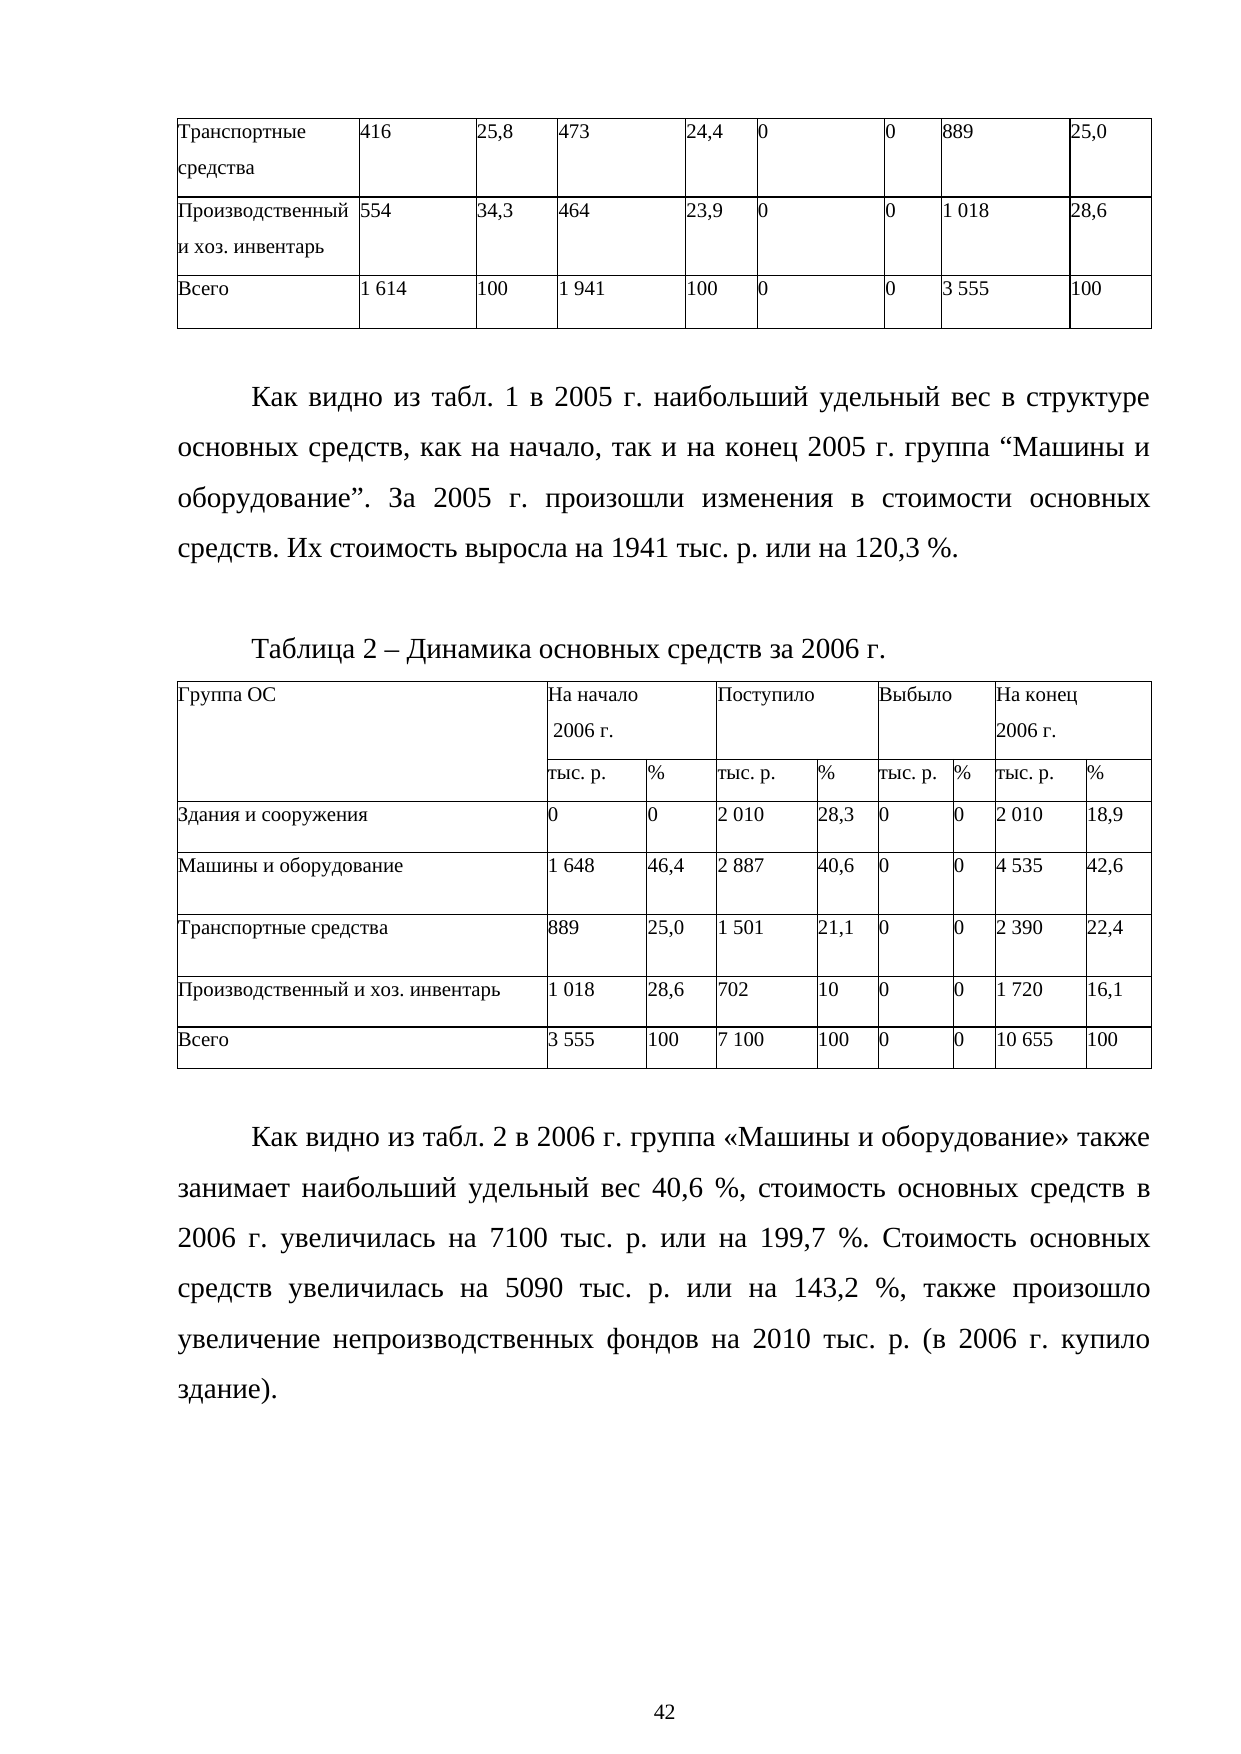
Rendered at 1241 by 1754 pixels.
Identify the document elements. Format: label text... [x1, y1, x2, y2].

table_cell 0 [954, 977, 995, 1026]
table_cell 10 655 [996, 1028, 1086, 1068]
table_cell % [1087, 760, 1151, 801]
table_cell 1 018 [548, 977, 646, 1026]
table_header На конец 2006 г. [996, 682, 1151, 759]
table_cell тыс. р. [717, 760, 817, 801]
table_cell 0 [758, 276, 884, 328]
table_cell тыс. р. [548, 760, 646, 801]
table_cell 16,1 [1087, 977, 1151, 1026]
table_cell 100 [1087, 1028, 1151, 1068]
table_cell 1 018 [942, 198, 1069, 275]
table_cell 0 [954, 915, 995, 976]
table_cell 0 [647, 802, 716, 852]
table_cell 2 010 [717, 802, 817, 852]
table_cell 1 648 [548, 853, 646, 914]
table_cell 0 [758, 119, 884, 196]
table_cell 702 [717, 977, 817, 1026]
table_cell 889 [942, 119, 1069, 196]
table_cell 25,0 [1071, 119, 1151, 196]
table_cell Всего [178, 276, 359, 328]
table_cell Всего [178, 1028, 547, 1068]
table_cell 4 535 [996, 853, 1086, 914]
table_header Поступило [717, 682, 878, 759]
table_cell 28,6 [647, 977, 716, 1026]
table_cell 100 [818, 1028, 878, 1068]
table_cell 473 [558, 119, 685, 196]
table_cell Машины и оборудование [178, 853, 547, 914]
table_cell 0 [879, 853, 953, 914]
table_cell 1 501 [717, 915, 817, 976]
table_cell 24,4 [686, 119, 757, 196]
text Как видно из табл. 1 в 2005 г. наибольший удельный вес в структуре основных средств, как на начало, так и на конец 2005 г. группа “Машины и оборудование”. За 2005 г. произошли изменения в стоимости основных средств. Их стоимость выросла на 1941 тыс. р. или на 120,3 %. [177, 379, 1152, 564]
table_cell 0 [885, 276, 941, 328]
table_cell 0 [879, 915, 953, 976]
table_cell 0 [879, 802, 953, 852]
table_cell Производственный и хоз. инвентарь [178, 198, 359, 275]
table_cell 42,6 [1087, 853, 1151, 914]
text Таблица 2 – Динамика основных средств за 2006 г. [177, 631, 1152, 664]
table_cell 100 [1071, 276, 1151, 328]
table_cell 22,4 [1087, 915, 1151, 976]
table_cell 0 [954, 802, 995, 852]
table_cell % [647, 760, 716, 801]
table_cell 0 [885, 198, 941, 275]
table_cell 2 390 [996, 915, 1086, 976]
table_cell 21,1 [818, 915, 878, 976]
table_cell 0 [879, 977, 953, 1026]
table_cell 0 [548, 802, 646, 852]
table_cell 28,3 [818, 802, 878, 852]
table_cell 100 [477, 276, 557, 328]
table_cell 34,3 [477, 198, 557, 275]
table_cell 464 [558, 198, 685, 275]
table_cell 2 010 [996, 802, 1086, 852]
table_cell 100 [647, 1028, 716, 1068]
table_cell 10 [818, 977, 878, 1026]
table_cell Транспортные средства [178, 915, 547, 976]
table_cell 23,9 [686, 198, 757, 275]
table_cell 889 [548, 915, 646, 976]
table_cell 554 [360, 198, 476, 275]
table_cell тыс. р. [879, 760, 953, 801]
table_cell Здания и сооружения [178, 802, 547, 852]
table_cell 1 614 [360, 276, 476, 328]
table_cell 40,6 [818, 853, 878, 914]
table_cell 1 941 [558, 276, 685, 328]
table_cell 1 720 [996, 977, 1086, 1026]
table_cell Транспортные средства [178, 119, 359, 196]
table_cell % [954, 760, 995, 801]
table_cell 100 [686, 276, 757, 328]
table_cell 28,6 [1071, 198, 1151, 275]
table_cell 7 100 [717, 1028, 817, 1068]
table_cell 2 887 [717, 853, 817, 914]
table_cell 3 555 [548, 1028, 646, 1068]
table_cell 416 [360, 119, 476, 196]
table_header Выбыло [879, 682, 995, 759]
table_cell тыс. р. [996, 760, 1086, 801]
table_cell 25,0 [647, 915, 716, 976]
table_cell % [818, 760, 878, 801]
table_cell 18,9 [1087, 802, 1151, 852]
table_header На начало 2006 г. [548, 682, 716, 759]
table_cell 0 [758, 198, 884, 275]
text Как видно из табл. 2 в 2006 г. группа «Машины и оборудование» также занимает наибольший удельный вес 40,6 %, стоимость основных средств в 2006 г. увеличилась на 7100 тыс. р. или на 199,7 %. Стоимость основных средств увеличилась на 5090 тыс. р. или на 143,2 %, также произошло увеличение непроизводственных фондов на 2010 тыс. р. (в 2006 г. купило здание). [177, 1119, 1152, 1404]
table_cell 3 555 [942, 276, 1069, 328]
table_cell 0 [885, 119, 941, 196]
table_cell Производственный и хоз. инвентарь [178, 977, 547, 1026]
table_cell 25,8 [477, 119, 557, 196]
table_cell 0 [954, 853, 995, 914]
table_cell 0 [879, 1028, 953, 1068]
table_cell 46,4 [647, 853, 716, 914]
table_cell 0 [954, 1028, 995, 1068]
table_header Группа ОС [178, 682, 547, 801]
